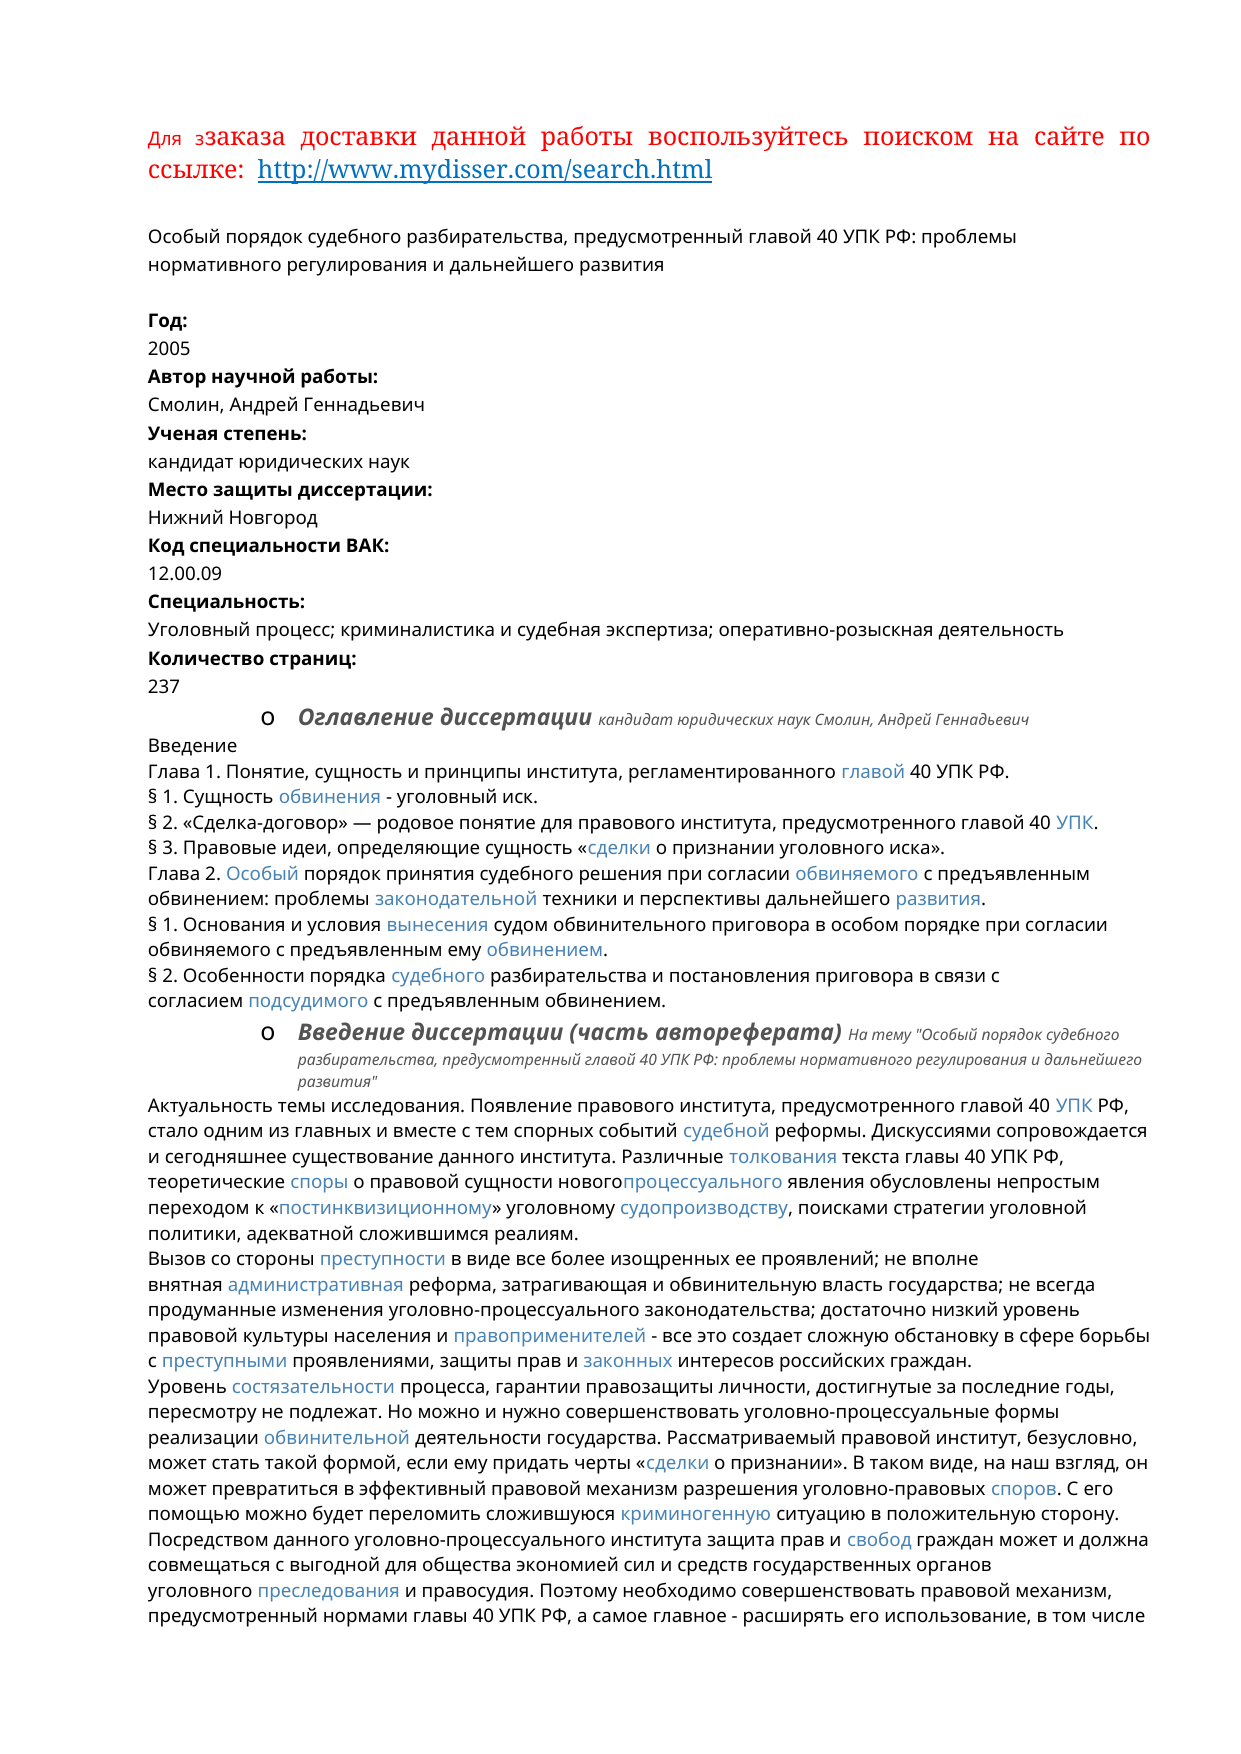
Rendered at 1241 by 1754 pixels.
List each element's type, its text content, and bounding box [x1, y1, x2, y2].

text Для ззаказа доставки данной работы воспользуйтесь поиском на сайте по ссылке: http://www.mydisser.com/search.html [148, 118, 1152, 186]
text Код cпециальности ВАК: [148, 530, 1152, 558]
text Автор научной работы: [148, 361, 1152, 389]
text Особый порядок судебного разбирательства, предусмотренный главой 40 УПК РФ: проблемы нормативного регулирования и дальнейшего развития Год: [148, 220, 1152, 333]
text Ученая cтепень: [148, 417, 1152, 445]
text Специальность: [148, 586, 1152, 614]
text 2005 [148, 333, 1152, 361]
text Уголовный процесс; криминалистика и судебная экспертиза; оперативно-розыскная деятельность [148, 614, 1152, 642]
text 237 [148, 670, 1152, 698]
text Смолин, Андрей Геннадьевич [148, 389, 1152, 417]
text Место защиты диссертации: [148, 473, 1152, 502]
text 12.00.09 [148, 558, 1152, 586]
text Количество cтраниц: [148, 642, 1152, 670]
subtitle Введение диссертации (часть автореферата) На тему "Особый порядок судебного разбирательства, предусмотренный главой 40 УПК РФ: проблемы нормативного регулирования и дальнейшего развития" [260, 1013, 1152, 1092]
text кандидат юридических наук [148, 445, 1152, 473]
subtitle Оглавление диссертации кандидат юридических наук Смолин, Андрей Геннадьевич [260, 698, 1152, 732]
text Нижний Новгород [148, 502, 1152, 530]
